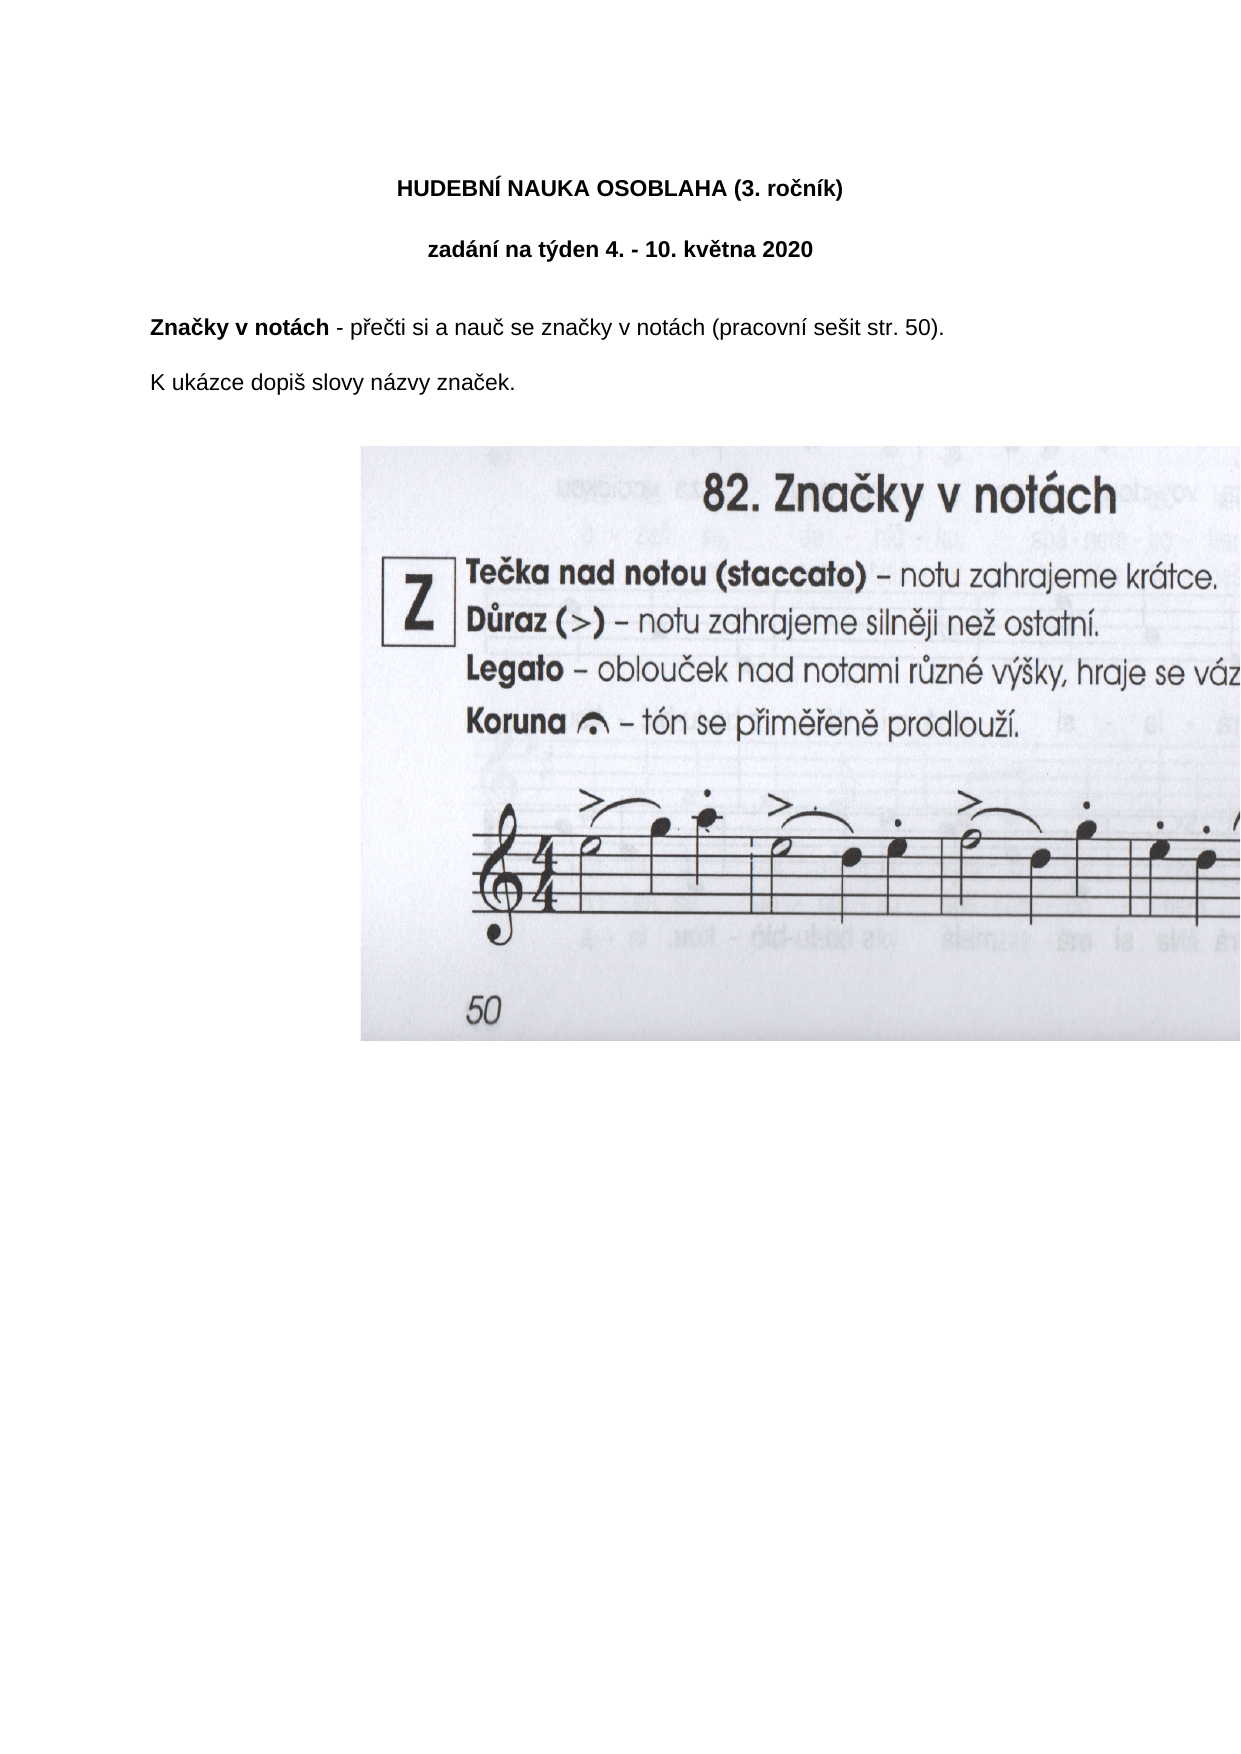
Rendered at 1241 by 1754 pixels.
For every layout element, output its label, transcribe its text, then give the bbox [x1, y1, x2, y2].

text Značky v notách - přečti si a nauč se značky v notách (pracovní sešit str. 50). [150, 313, 1090, 340]
text K ukázce dopiš slovy názvy značek. [150, 369, 1090, 395]
picture [362, 446, 1241, 1041]
text HUDEBNÍ NAUKA OSOBLAHA (3. ročník) [150, 175, 1090, 201]
text zadání na týden 4. - 10. května 2020 [150, 236, 1090, 263]
